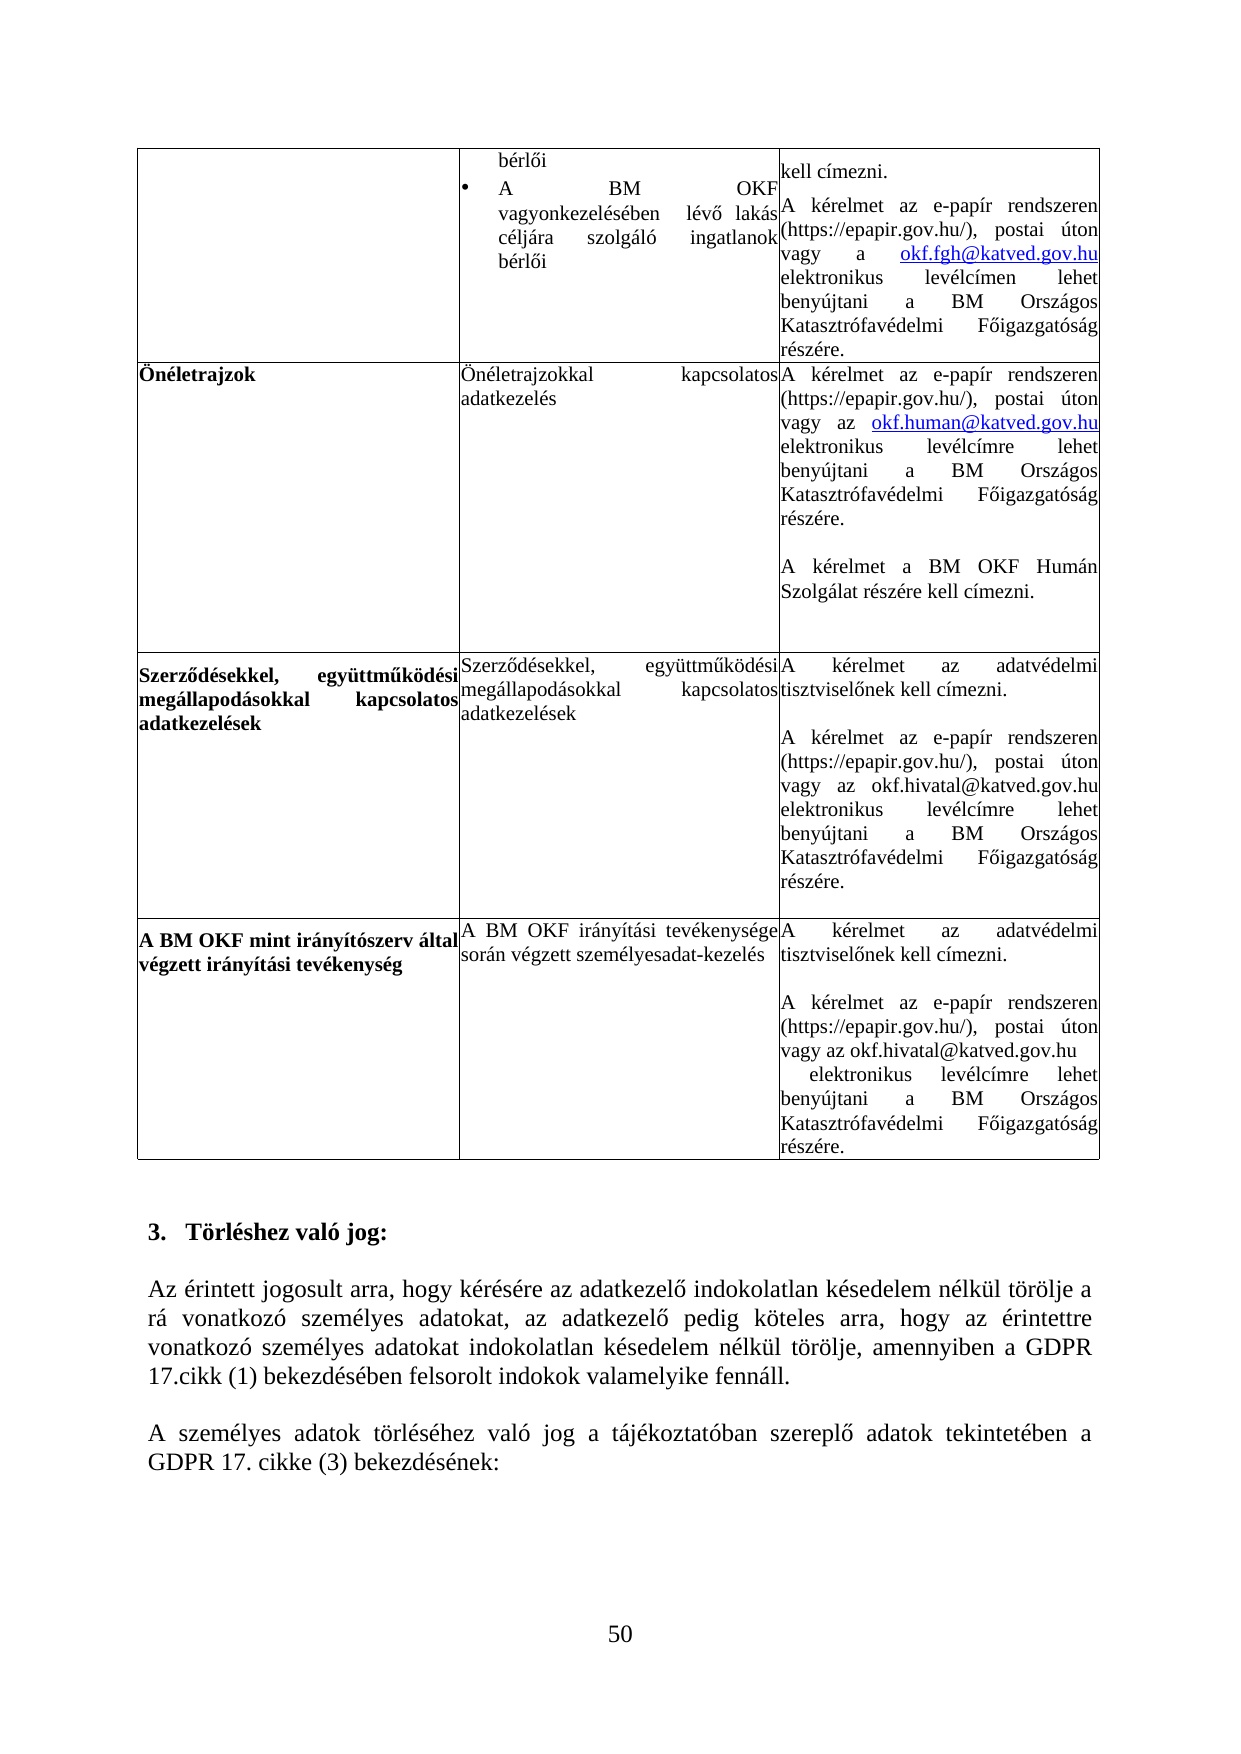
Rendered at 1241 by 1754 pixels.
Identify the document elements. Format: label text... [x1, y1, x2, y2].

list Törléshez való jog: ﻿ [148, 1217, 1093, 1246]
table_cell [138, 149, 459, 361]
table_cell A BM OKF mint irányítószerv által végzett irányítási tevékenység [138, 919, 459, 1158]
table_cell A kérelmet az e-papír rendszeren (https://epapir.gov.hu/), postai úton vagy az okf.human@katved.gov.hu elektronikus levélcímre lehet benyújtani a BM Országos Katasztrófavédelmi Főigazgatóság részére. A kérelmet a BM OKF Humán Szolgálat részére kell címezni. [780, 363, 1099, 652]
table_cell A kérelmet az adatvédelmi tisztviselőnek kell címezni. A kérelmet az e-papír rendszeren (https://epapir.gov.hu/), postai úton vagy az okf.hivatal@katved.gov.hu elektronikus levélcímre lehet benyújtani a BM Országos Katasztrófavédelmi Főigazgatóság részére. [780, 653, 1099, 917]
table_cell Önéletrajzok [138, 363, 459, 652]
table_cell A BM OKF irányítási tevékenysége során végzett személyesadat-kezelés [460, 919, 779, 1158]
text Az érintett jogosult arra, hogy kérésére az adatkezelő indokolatlan késedelem nélkül törölje a rá vonatkozó személyes adatokat, az adatkezelő pedig köteles arra, hogy az érintettre vonatkozó személyes adatokat indokolatlan késedelem nélkül törölje, amennyiben a GDPR 17.cikk (1) bekezdésében felsorolt indokok valamelyike fennáll. [148, 1274, 1093, 1389]
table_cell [460, 149, 779, 361]
table_cell A kérelmet az adatvédelmi tisztviselőnek kell címezni. A kérelmet az e-papír rendszeren (https://epapir.gov.hu/), postai úton vagy az okf.hivatal@katved.gov.hu elektronikus levélcímre lehet benyújtani a BM Országos Katasztrófavédelmi Főigazgatóság részére. [780, 919, 1099, 1158]
table_cell Szerződésekkel, együttműködési megállapodásokkal kapcsolatos adatkezelések [138, 653, 459, 917]
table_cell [780, 149, 1099, 361]
table_cell Szerződésekkel, együttműködési megállapodásokkal kapcsolatos adatkezelések [460, 653, 779, 917]
text A személyes adatok törléséhez való jog a tájékoztatóban szereplő adatok tekintetében a GDPR 17. cikke (3) bekezdésének: [148, 1418, 1093, 1476]
table_cell Önéletrajzokkal kapcsolatos adatkezelés [460, 363, 779, 652]
